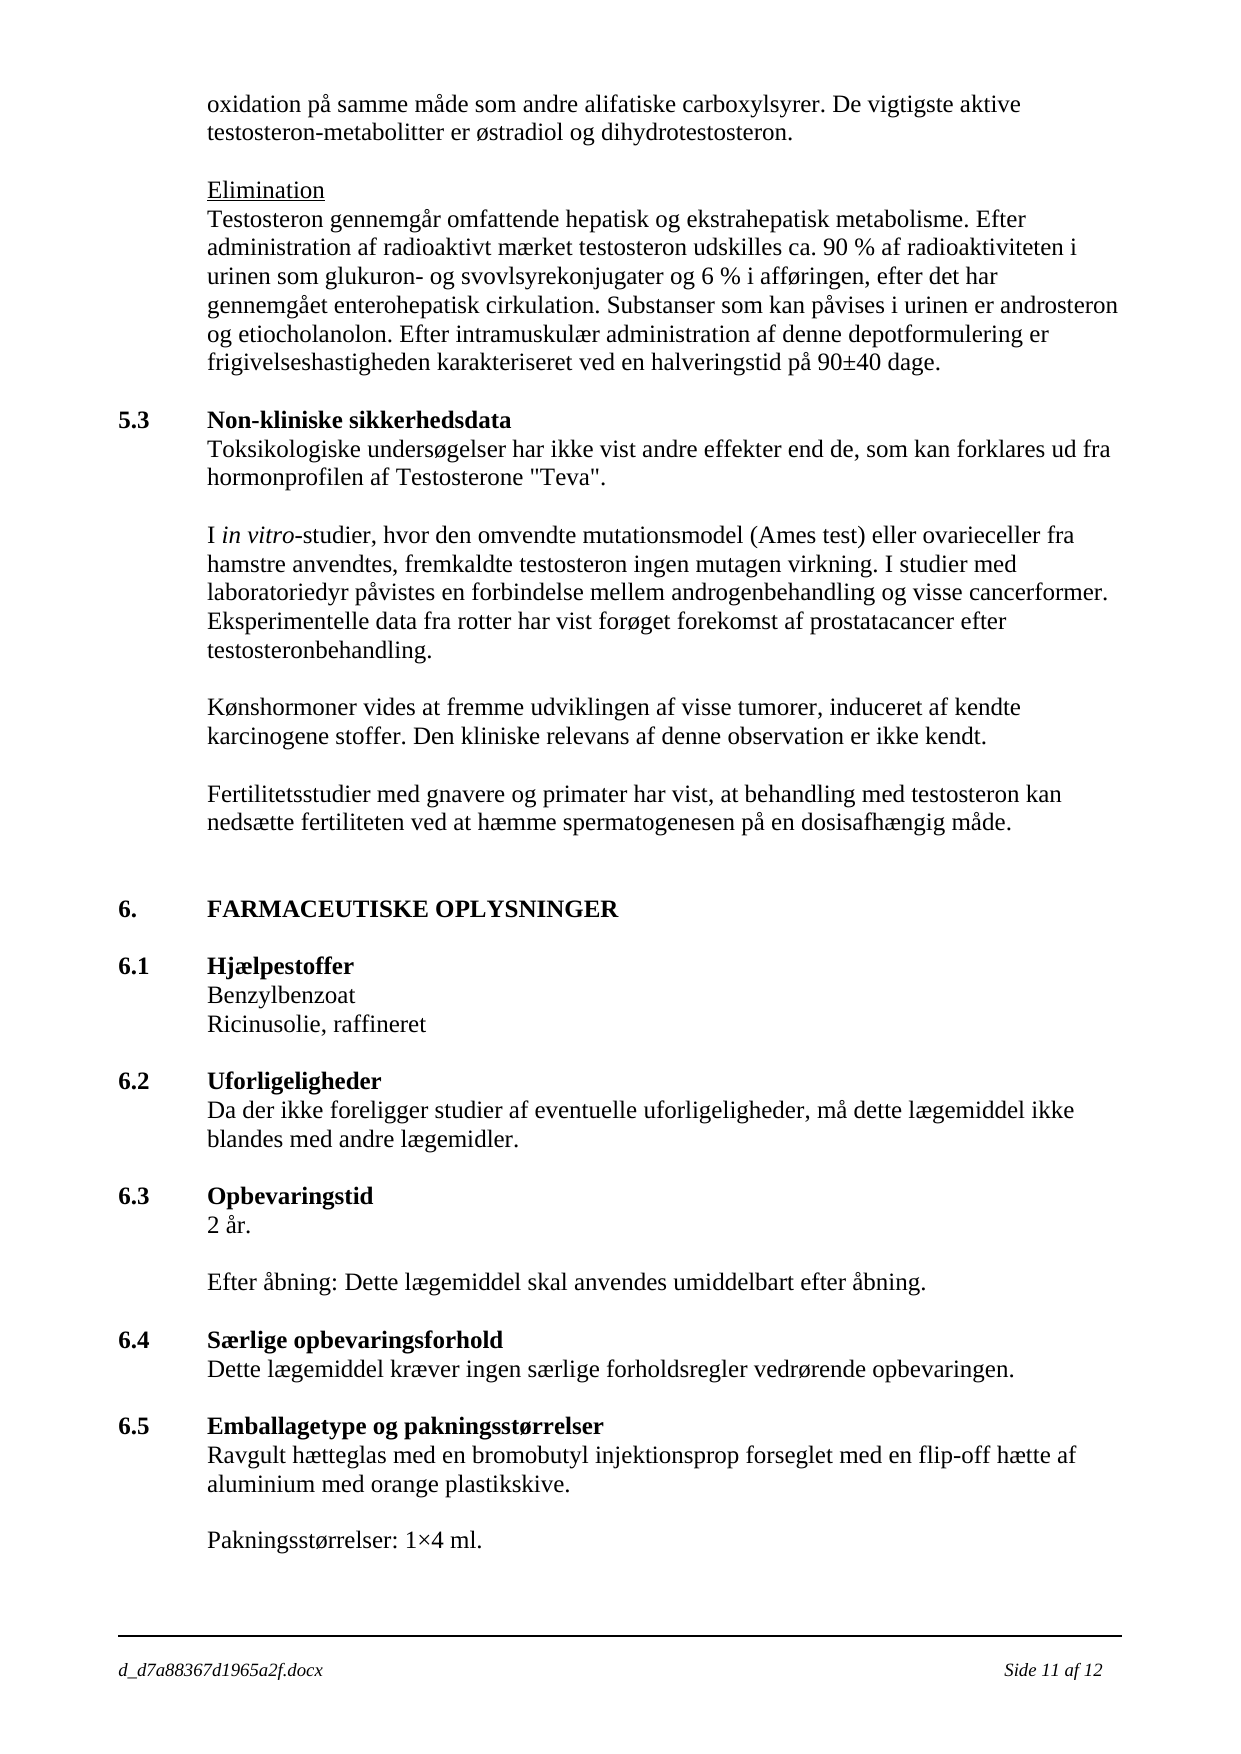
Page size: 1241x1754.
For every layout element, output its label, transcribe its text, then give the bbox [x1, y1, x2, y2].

text 6.1 Hjælpestoffer [118, 951, 1122, 980]
text Testosteron gennemgår omfattende hepatisk og ekstrahepatisk metabolisme. Efter administration af radioaktivt mærket testosteron udskilles ca. 90 % af radioaktiviteten i urinen som glukuron- og svovlsyrekonjugater og 6 % i afføringen, efter det har gennemgået enterohepatisk cirkulation. Substanser som kan påvises i urinen er androsteron og etiocholanolon. Efter intramuskulær administration af denne depotformulering er frigivelseshastigheden karakteriseret ved en halveringstid på 90±40 dage. [207, 204, 1122, 376]
text Dette lægemiddel kræver ingen særlige forholdsregler vedrørende opbevaringen. [207, 1354, 1122, 1382]
text 6.5 Emballagetype og pakningsstørrelser [118, 1411, 1122, 1440]
text 5.3 Non-kliniske sikkerhedsdata [118, 405, 1122, 434]
text Toksikologiske undersøgelser har ikke vist andre effekter end de, som kan forklares ud fra hormonprofilen af Testosterone "Teva". [207, 434, 1122, 491]
text Ricinusolie, raffineret [207, 1009, 1122, 1037]
text Elimination [207, 175, 1122, 204]
text 6.4 Særlige opbevaringsforhold [118, 1325, 1122, 1354]
text 6.2 Uforligeligheder [118, 1066, 1122, 1095]
text I in vitro-studier, hvor den omvendte mutationsmodel (Ames test) eller ovarieceller fra hamstre anvendtes, fremkaldte testosteron ingen mutagen virkning. I studier med laboratoriedyr påvistes en forbindelse mellem androgenbehandling og visse cancerformer. Eksperimentelle data fra rotter har vist forøget forekomst af prostatacancer efter testosteronbehandling. [207, 520, 1122, 664]
text Da der ikke foreligger studier af eventuelle uforligeligheder, må dette lægemiddel ikke blandes med andre lægemidler. [207, 1095, 1122, 1152]
text 6. FARMACEUTISKE OPLYSNINGER [118, 894, 1122, 922]
text Efter åbning: Dette lægemiddel skal anvendes umiddelbart efter åbning. [207, 1267, 1122, 1296]
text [207, 89, 1122, 146]
text Benzylbenzoat [207, 980, 1122, 1009]
text Fertilitetsstudier med gnavere og primater har vist, at behandling med testosteron kan nedsætte fertiliteten ved at hæmme spermatogenesen på en dosisafhængig måde. [207, 779, 1122, 836]
text Ravgult hætteglas med en bromobutyl injektionsprop forseglet med en flip-off hætte af aluminium med orange plastikskive. [207, 1440, 1122, 1525]
text 6.3 Opbevaringstid [118, 1181, 1122, 1210]
text Kønshormoner vides at fremme udviklingen af visse tumorer, induceret af kendte karcinogene stoffer. Den kliniske relevans af denne observation er ikke kendt. [207, 692, 1122, 750]
text 2 år. [207, 1210, 1122, 1239]
text Pakningsstørrelser: 1×4 ml. [207, 1525, 1122, 1554]
